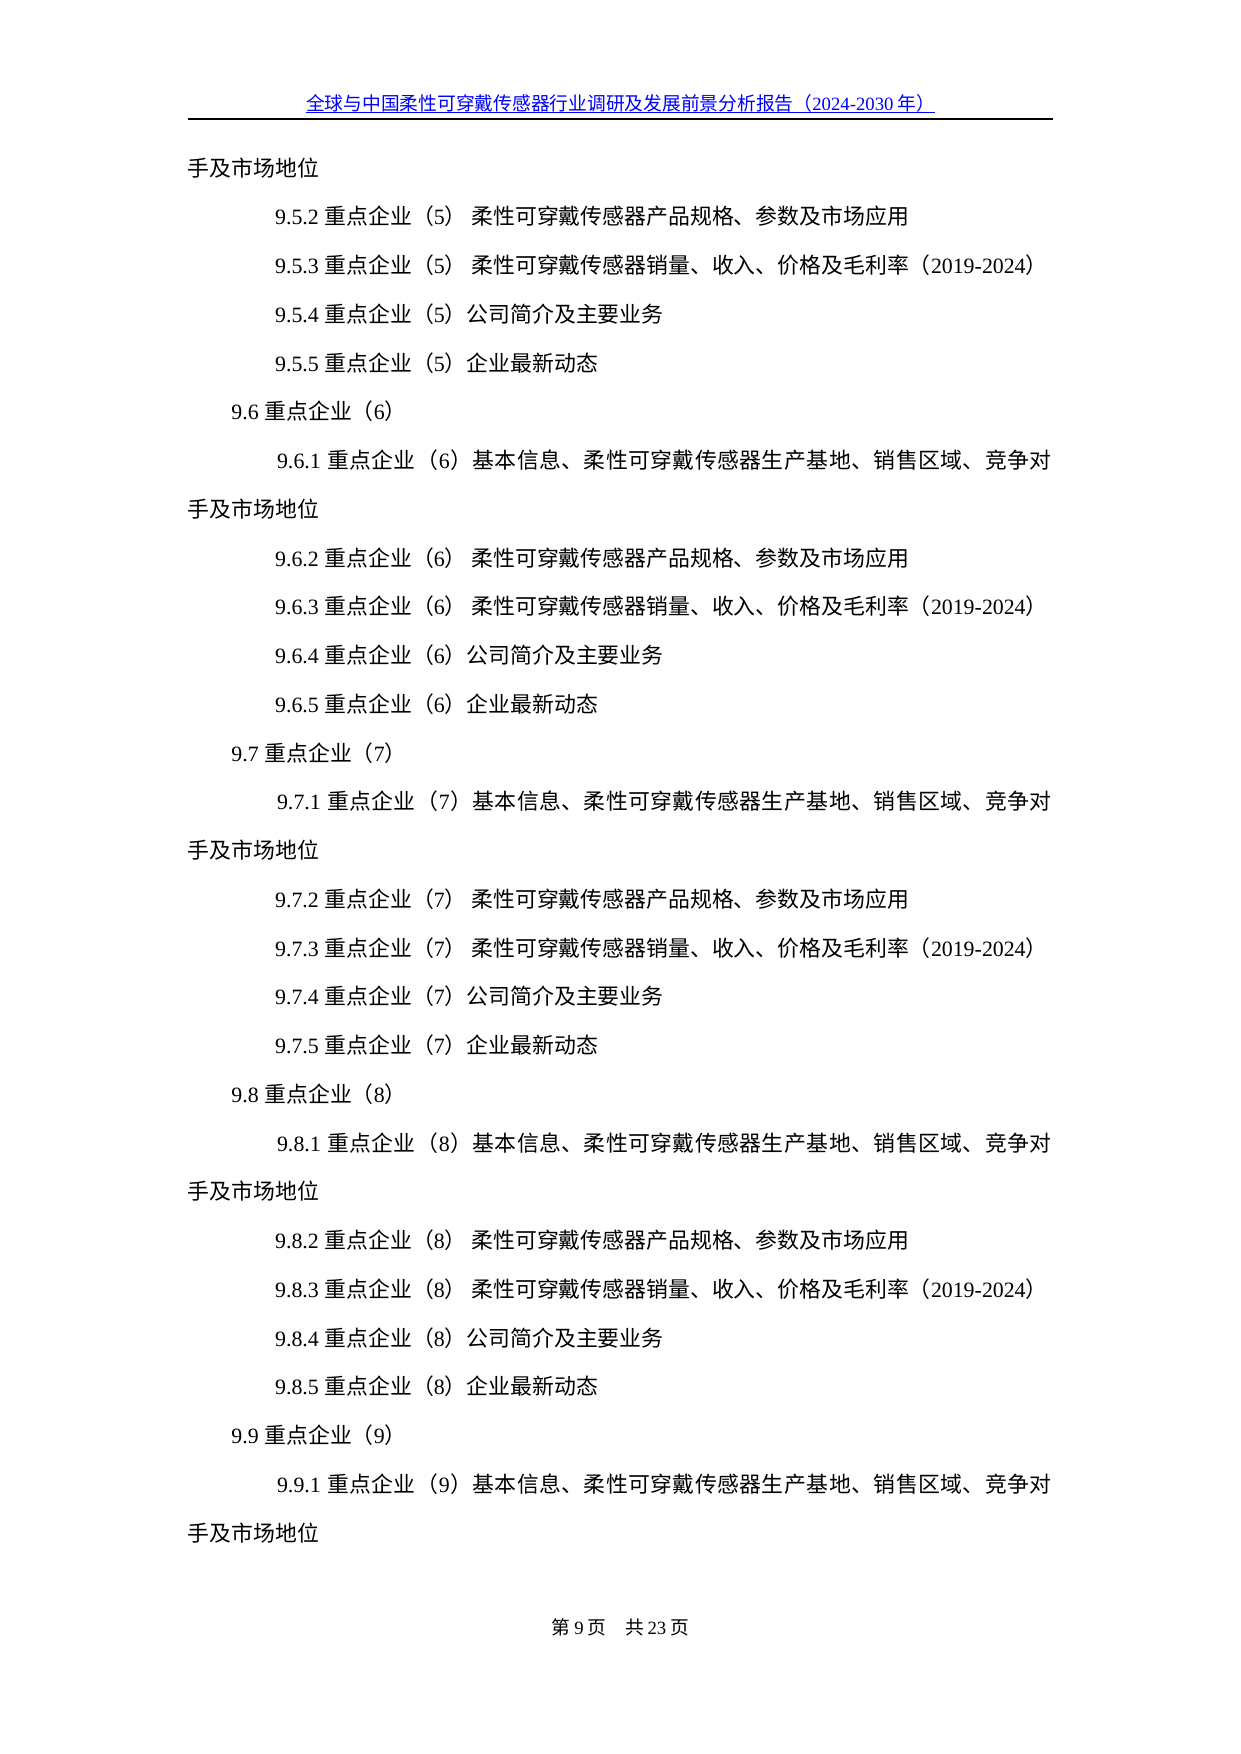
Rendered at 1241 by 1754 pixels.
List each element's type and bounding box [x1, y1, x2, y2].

text [187, 150, 1053, 1548]
